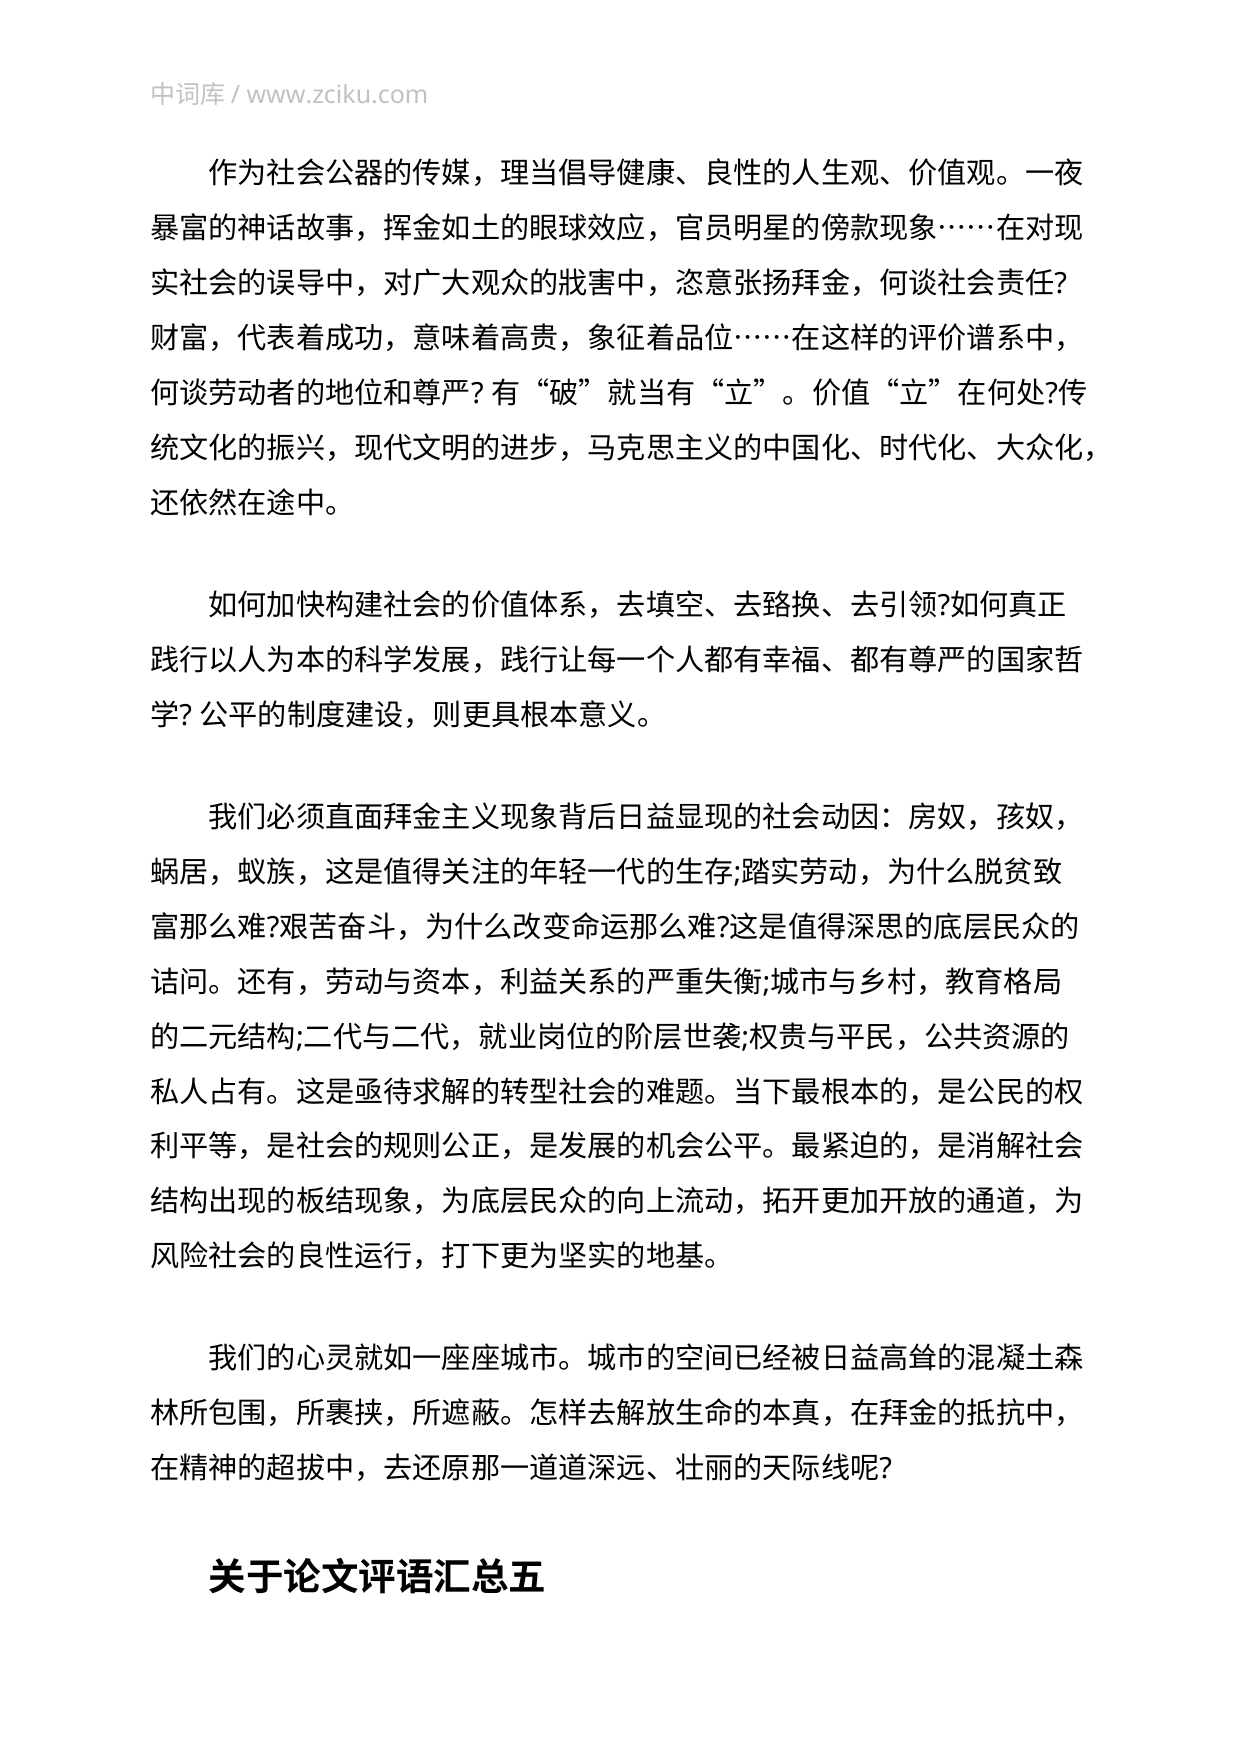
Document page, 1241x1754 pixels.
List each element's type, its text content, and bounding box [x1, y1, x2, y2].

text 我们必须直面拜金主义现象背后日益显现的社会动因：房奴，孩奴，蜗居，蚁族，这是值得关注的年轻一代的生存;踏实劳动，为什么脱贫致富那么难?艰苦奋斗，为什么改变命运那么难?这是值得深思的底层民众的诘问。还有，劳动与资本，利益关系的严重失衡;城市与乡村，教育格局的二元结构;二代与二代，就业岗位的阶层世袭;权贵与平民，公共资源的私人占有。这是亟待求解的转型社会的难题。当下最根本的，是公民的权利平等，是社会的规则公正，是发展的机会公平。最紧迫的，是消解社会结构出现的板结现象，为底层民众的向上流动，拓开更加开放的通道，为风险社会的良性运行，打下更为坚实的地基。 [150, 793, 1090, 1275]
text 如何加快构建社会的价值体系，去填空、去臵换、去引领?如何真正践行以人为本的科学发展，践行让每一个人都有幸福、都有尊严的国家哲学? 公平的制度建设，则更具根本意义。 [150, 581, 1090, 734]
text 关于论文评语汇总五 [150, 1546, 1090, 1601]
text 我们的心灵就如一座座城市。城市的空间已经被日益高耸的混凝土森林所包围，所裹挟，所遮蔽。怎样去解放生命的本真，在拜金的抵抗中，在精神的超拔中，去还原那一道道深远、壮丽的天际线呢? [150, 1334, 1090, 1487]
text 作为社会公器的传媒，理当倡导健康、良性的人生观、价值观。一夜暴富的神话故事，挥金如土的眼球效应，官员明星的傍款现象……在对现实社会的误导中，对广大观众的戕害中，恣意张扬拜金，何谈社会责任?财富，代表着成功，意味着高贵，象征着品位……在这样的评价谱系中，何谈劳动者的地位和尊严? 有“破”就当有“立”。价值“立”在何处?传统文化的振兴，现代文明的进步，马克思主义的中国化、时代化、大众化，还依然在途中。 [150, 150, 1090, 522]
